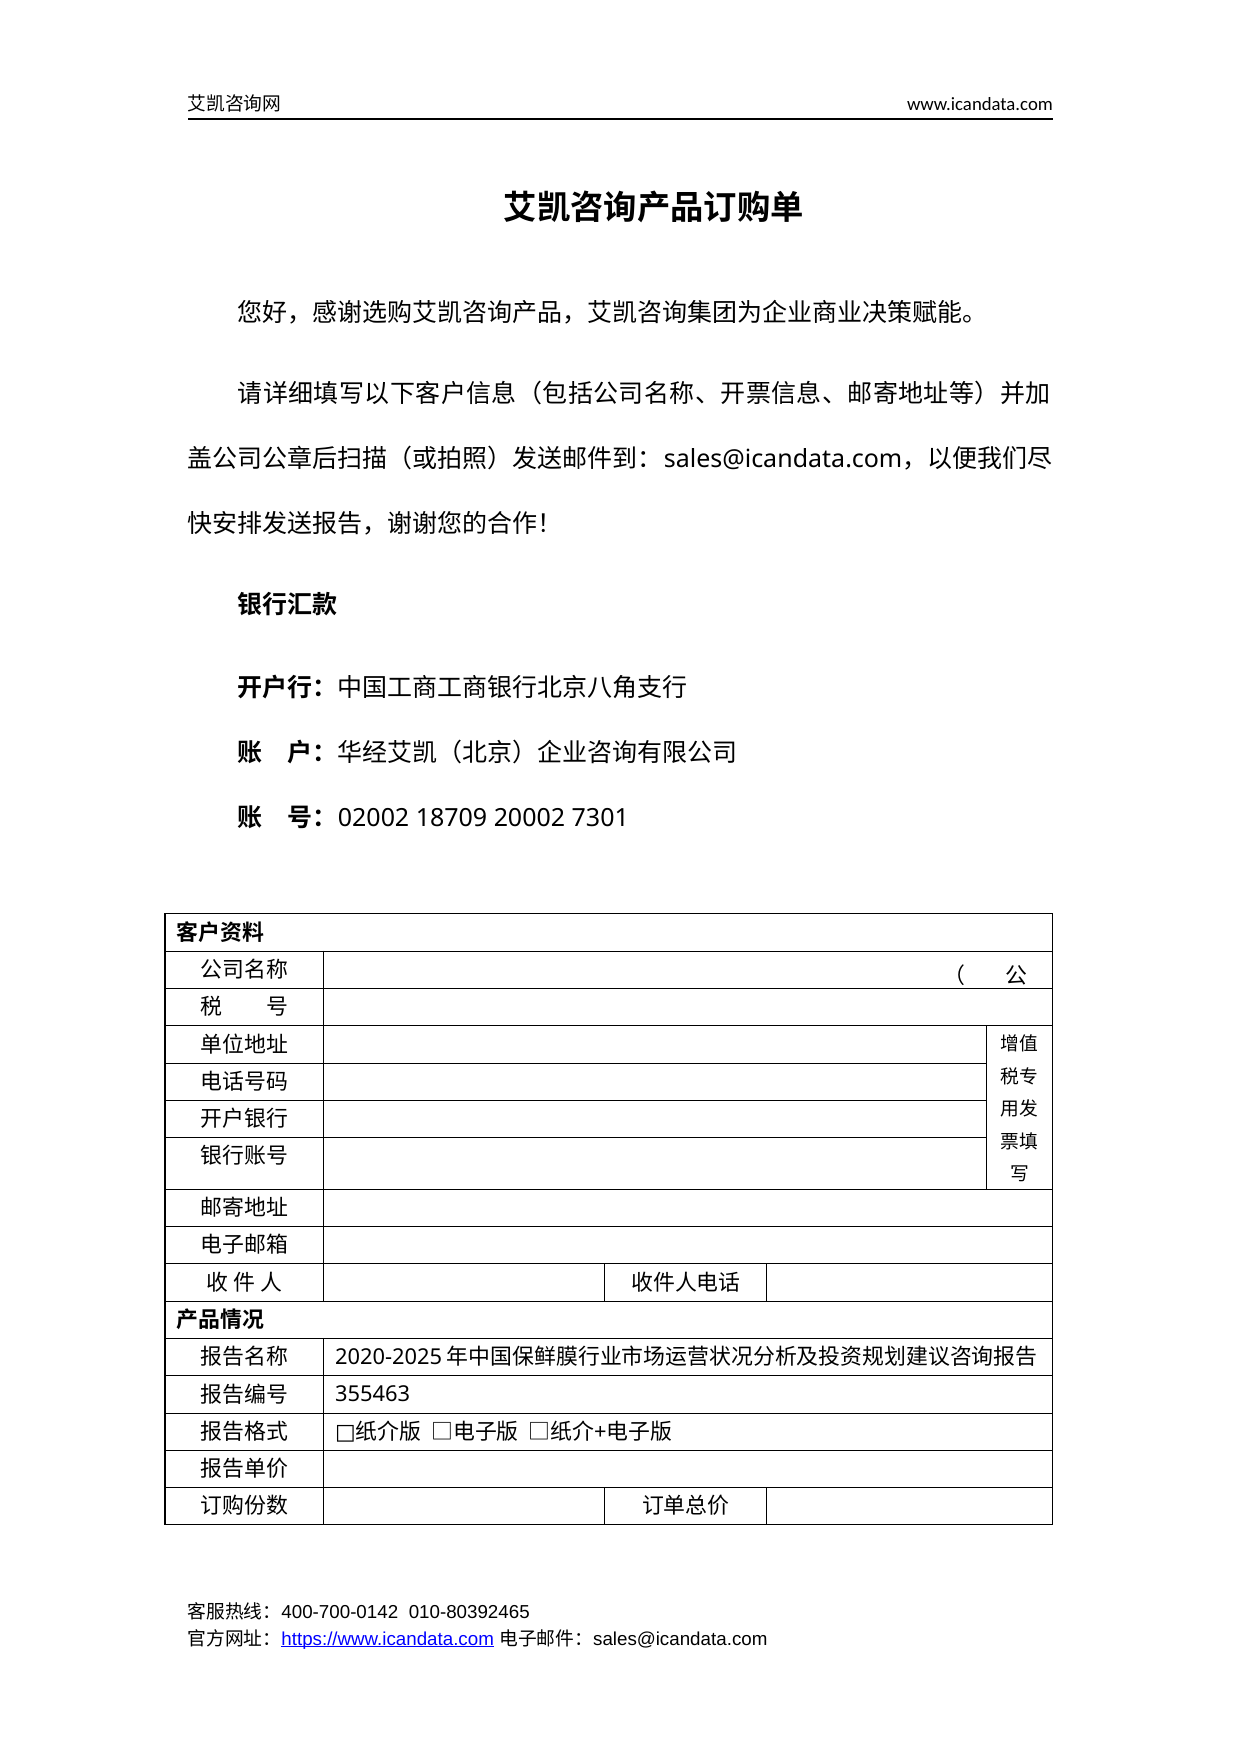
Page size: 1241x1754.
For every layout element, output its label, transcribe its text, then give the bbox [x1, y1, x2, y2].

table_cell [324, 952, 1052, 988]
text 开户行：中国工商工商银行北京八角支行 [187, 653, 1053, 718]
table_cell 2020-2025年中国保鲜膜行业市场运营状况分析及投资规划建议咨询报告 [324, 1339, 1052, 1375]
table_cell [324, 1064, 986, 1100]
table_cell [324, 1451, 1052, 1487]
table_cell 增值税专用发票填写 [987, 1026, 1052, 1189]
table_cell [324, 1488, 604, 1524]
table_cell 报告单价 [166, 1451, 323, 1487]
table_cell 收 件 人 [166, 1264, 323, 1301]
table_cell 报告名称 [166, 1339, 323, 1375]
table_cell 单位地址 [166, 1026, 323, 1062]
table_cell 开户银行 [166, 1101, 323, 1137]
text 银行汇款 [187, 570, 1053, 635]
table_cell 订单总价 [605, 1488, 766, 1524]
table_cell 电子邮箱 [166, 1227, 323, 1263]
table_header 客户资料 [166, 914, 1052, 951]
table_cell [324, 989, 1052, 1025]
text 您好，感谢选购艾凯咨询产品，艾凯咨询集团为企业商业决策赋能。 [187, 278, 1053, 343]
table_cell 电话号码 [166, 1064, 323, 1100]
table_cell 产品情况 [166, 1302, 1052, 1338]
table_cell 税 号 [166, 989, 323, 1025]
table_cell 银行账号 [166, 1138, 323, 1189]
table_cell □纸介版 □电子版 □纸介+电子版 [324, 1414, 1052, 1450]
table_cell [767, 1488, 1052, 1524]
table_cell [324, 1264, 604, 1301]
table_cell 报告编号 [166, 1376, 323, 1412]
table_cell [324, 1190, 1052, 1226]
text 账 号：02002 18709 20002 7301 [187, 783, 1053, 848]
text 账 户：华经艾凯（北京）企业咨询有限公司 [187, 718, 1053, 783]
table_cell [767, 1264, 1052, 1301]
table_cell [324, 1101, 986, 1137]
table_cell 公司名称 [166, 952, 323, 988]
table_cell 收件人电话 [605, 1264, 766, 1301]
table_cell 355463 [324, 1376, 1052, 1412]
table_cell [324, 1026, 986, 1062]
table_cell 报告格式 [166, 1414, 323, 1450]
table_cell [324, 1227, 1052, 1263]
text 艾凯咨询产品订购单 [187, 172, 1053, 237]
table_cell 订购份数 [166, 1488, 323, 1524]
table_cell 邮寄地址 [166, 1190, 323, 1226]
table_cell [324, 1138, 986, 1189]
text 请详细填写以下客户信息（包括公司名称、开票信息、邮寄地址等）并加盖公司公章后扫描（或拍照）发送邮件到：sales@icandata.com，以便我们尽快安排发送报告，谢谢您的合作！ [187, 359, 1053, 554]
